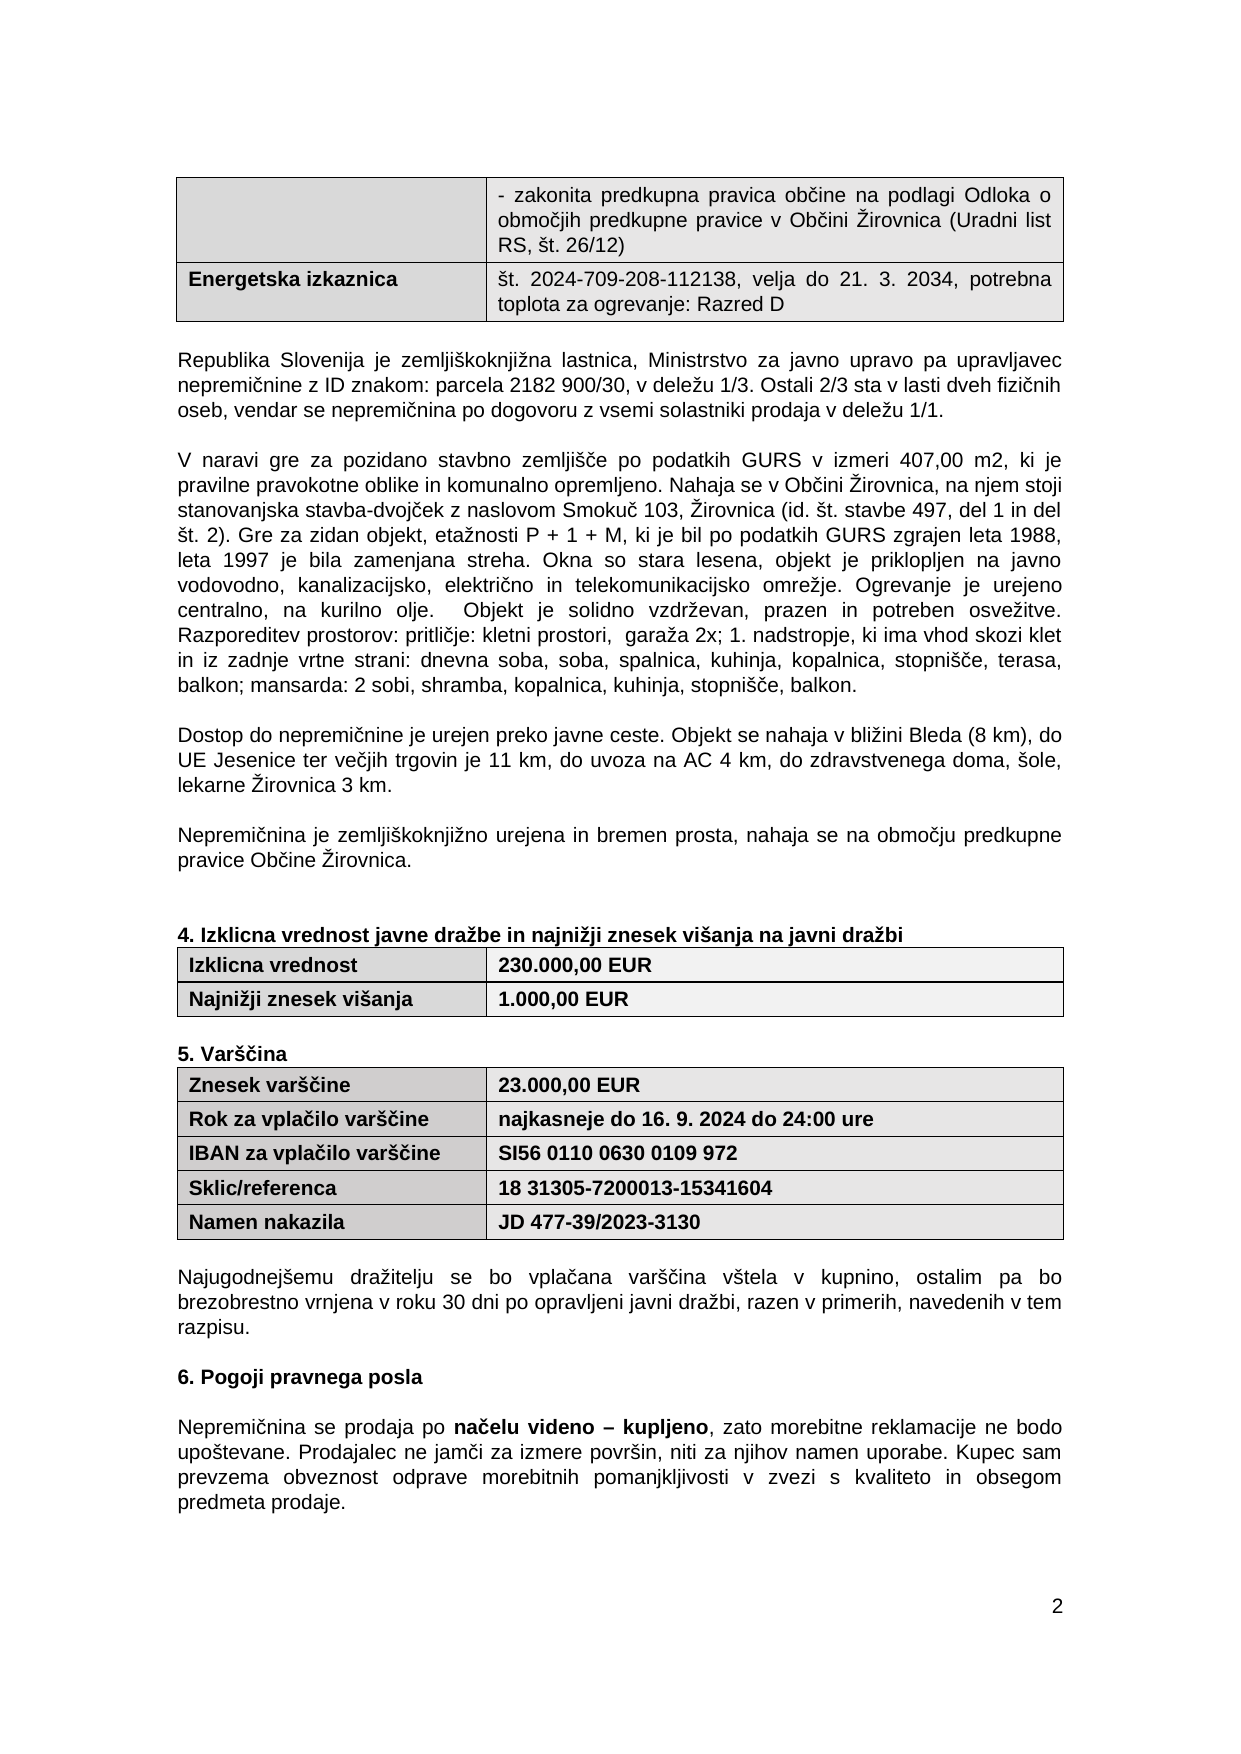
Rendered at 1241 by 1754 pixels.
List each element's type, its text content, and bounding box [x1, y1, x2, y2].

table_cell št. 2024-709-208-112138, velja do 21. 3. 2034, potrebna toplota za ogrevanje: Razred D [487, 263, 1063, 321]
text Najugodnejšemu dražitelju se bo vplačana varščina vštela v kupnino, ostalim pa bo brezobrestno vrnjena v roku 30 dni po opravljeni javni dražbi, razen v primerih, navedenih v tem razpisu. [177, 1265, 1063, 1340]
text Republika Slovenija je zemljiškoknjižna lastnica, Ministrstvo za javno upravo pa upravljavec nepremičnine z ID znakom: parcela 2182 900/30, v deležu 1/3. Ostali 2/3 sta v lasti dveh fizičnih oseb, vendar se nepremičnina po dogovoru z vsemi solastniki prodaja v deležu 1/1. [177, 347, 1063, 422]
subtitle 4. Izklicna vrednost javne dražbe in najnižji znesek višanja na javni dražbi [177, 922, 1063, 947]
subtitle 5. Varščina [177, 1042, 1063, 1067]
table_header 23.000,00 EUR [487, 1068, 1063, 1101]
text Nepremičnina je zemljiškoknjižno urejena in bremen prosta, nahaja se na območju predkupne pravice Občine Žirovnica. [177, 822, 1063, 872]
table_cell Energetska izkaznica [177, 263, 486, 321]
table_cell Sklic/referenca [178, 1171, 486, 1204]
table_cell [177, 178, 486, 262]
table_cell SI56 0110 0630 0109 972 [487, 1137, 1063, 1170]
table_header Izklicna vrednost [178, 948, 486, 981]
table_cell Najnižji znesek višanja [178, 983, 486, 1016]
text Dostop do nepremičnine je urejen preko javne ceste. Objekt se nahaja v bližini Bleda (8 km), do UE Jesenice ter večjih trgovin je 11 km, do uvoza na AC 4 km, do zdravstvenega doma, šole, lekarne Žirovnica 3 km. [177, 722, 1063, 797]
text Nepremičnina se prodaja po načelu videno – kupljeno, zato morebitne reklamacije ne bodo upoštevane. Prodajalec ne jamči za izmere površin, niti za njihov namen uporabe. Kupec sam prevzema obveznost odprave morebitnih pomanjkljivosti v zvezi s kvaliteto in obsegom predmeta prodaje. [177, 1415, 1063, 1515]
table_header 230.000,00 EUR [487, 948, 1063, 981]
subtitle 6. Pogoji pravnega posla [177, 1365, 1063, 1390]
table_cell 1.000,00 EUR [487, 983, 1063, 1016]
table_cell Namen nakazila [178, 1205, 486, 1239]
table_cell Rok za vplačilo varščine [178, 1102, 486, 1136]
table_cell najkasneje do 16. 9. 2024 do 24:00 ure [487, 1102, 1063, 1136]
table_cell 18 31305-7200013-15341604 [487, 1171, 1063, 1204]
table_header Znesek varščine [178, 1068, 486, 1101]
text V naravi gre za pozidano stavbno zemljišče po podatkih GURS v izmeri 407,00 m2, ki je pravilne pravokotne oblike in komunalno opremljeno. Nahaja se v Občini Žirovnica, na njem stoji stanovanjska stavba-dvojček z naslovom Smokuč 103, Žirovnica (id. št. stavbe 497, del 1 in del št. 2). Gre za zidan objekt, etažnosti P + 1 + M, ki je bil po podatkih GURS zgrajen leta 1988, leta 1997 je bila zamenjana streha. Okna so stara lesena, objekt je priklopljen na javno vodovodno, kanalizacijsko, električno in telekomunikacijsko omrežje. Ogrevanje je urejeno centralno, na kurilno olje. Objekt je solidno vzdrževan, prazen in potreben osvežitve. Razporeditev prostorov: pritličje: kletni prostori, garaža 2x; 1. nadstropje, ki ima vhod skozi klet in iz zadnje vrtne strani: dnevna soba, soba, spalnica, kuhinja, kopalnica, stopnišče, terasa, balkon; mansarda: 2 sobi, shramba, kopalnica, kuhinja, stopnišče, balkon. [177, 447, 1063, 697]
table_cell IBAN za vplačilo varščine [178, 1137, 486, 1170]
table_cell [487, 178, 1063, 262]
table_cell JD 477-39/2023-3130 [487, 1205, 1063, 1239]
